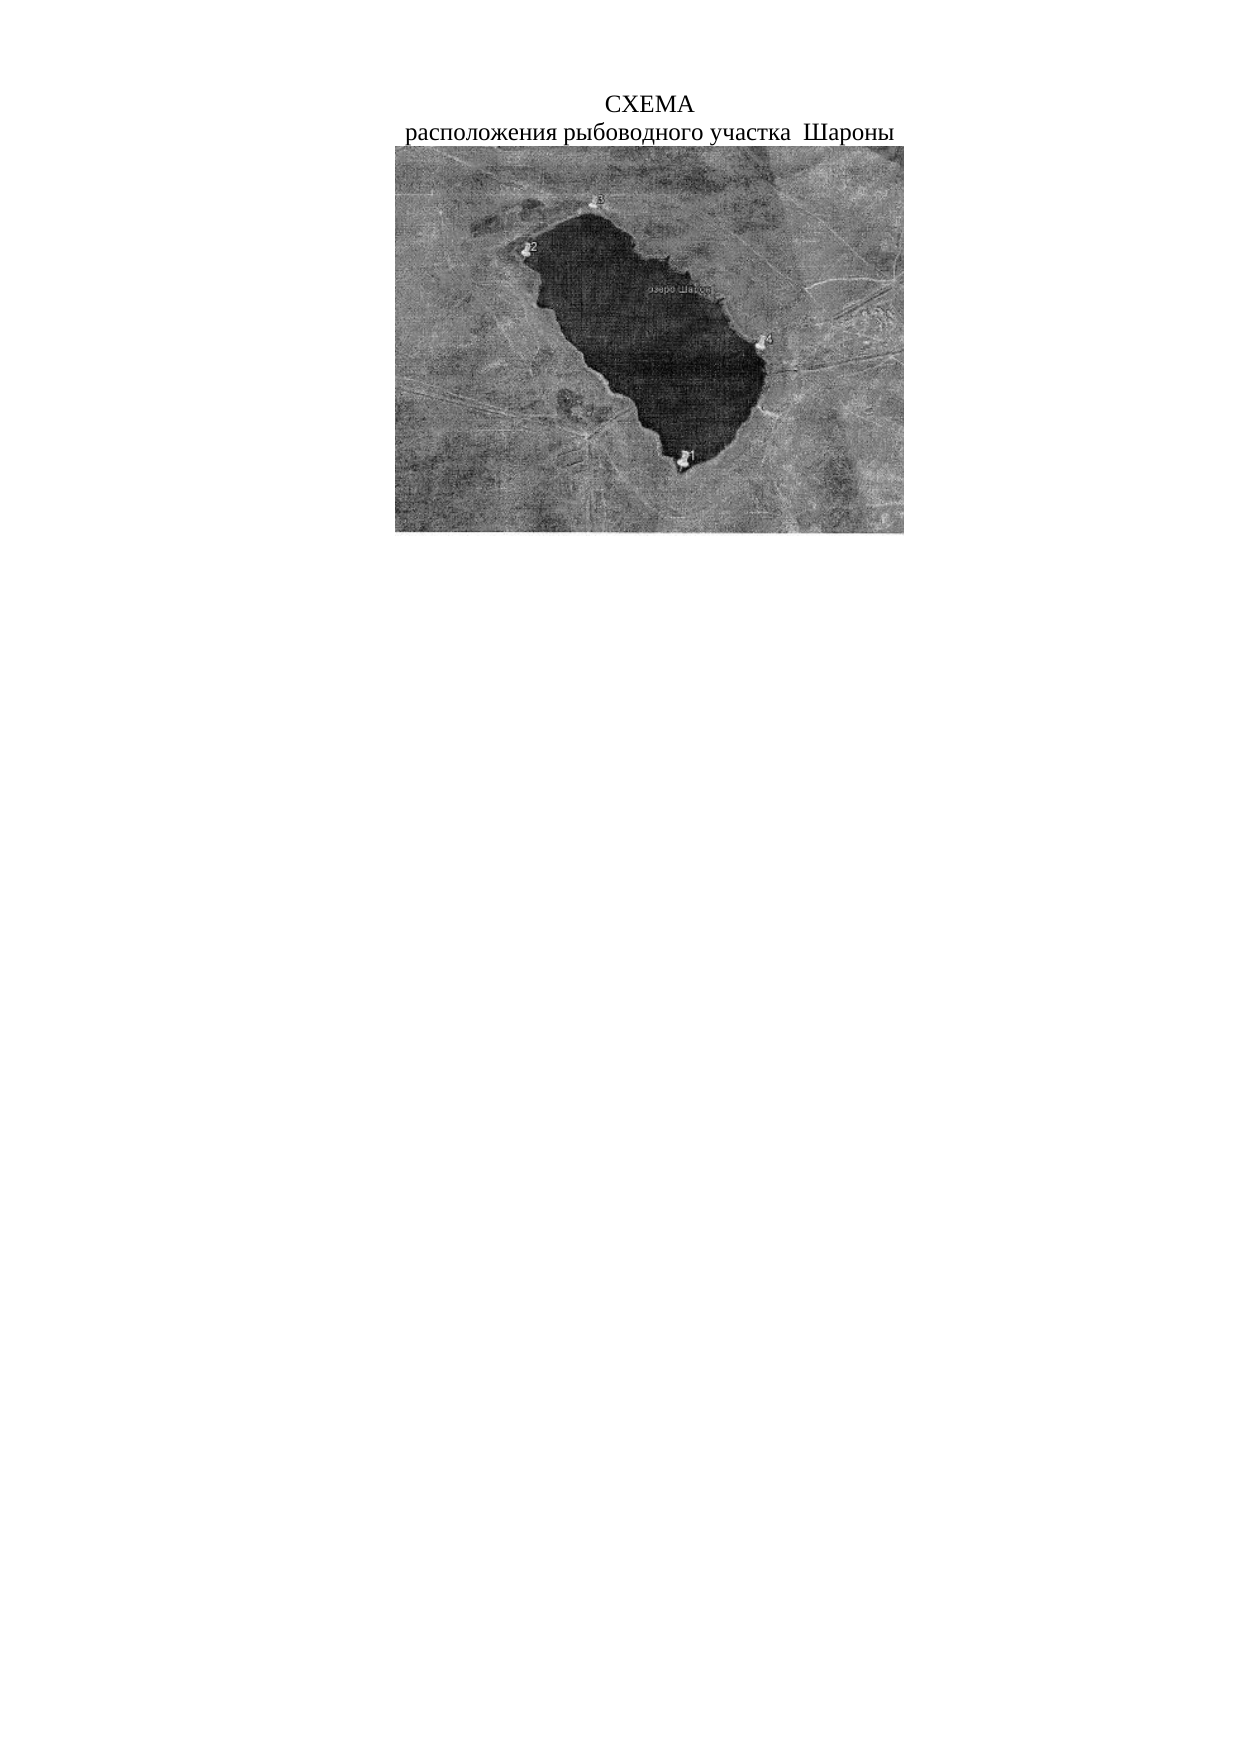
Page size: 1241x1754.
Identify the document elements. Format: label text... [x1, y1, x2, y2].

text СХЕМА [118, 89, 1181, 117]
text расположения рыбоводного участка Шароны [118, 117, 1181, 146]
picture [395, 146, 904, 536]
